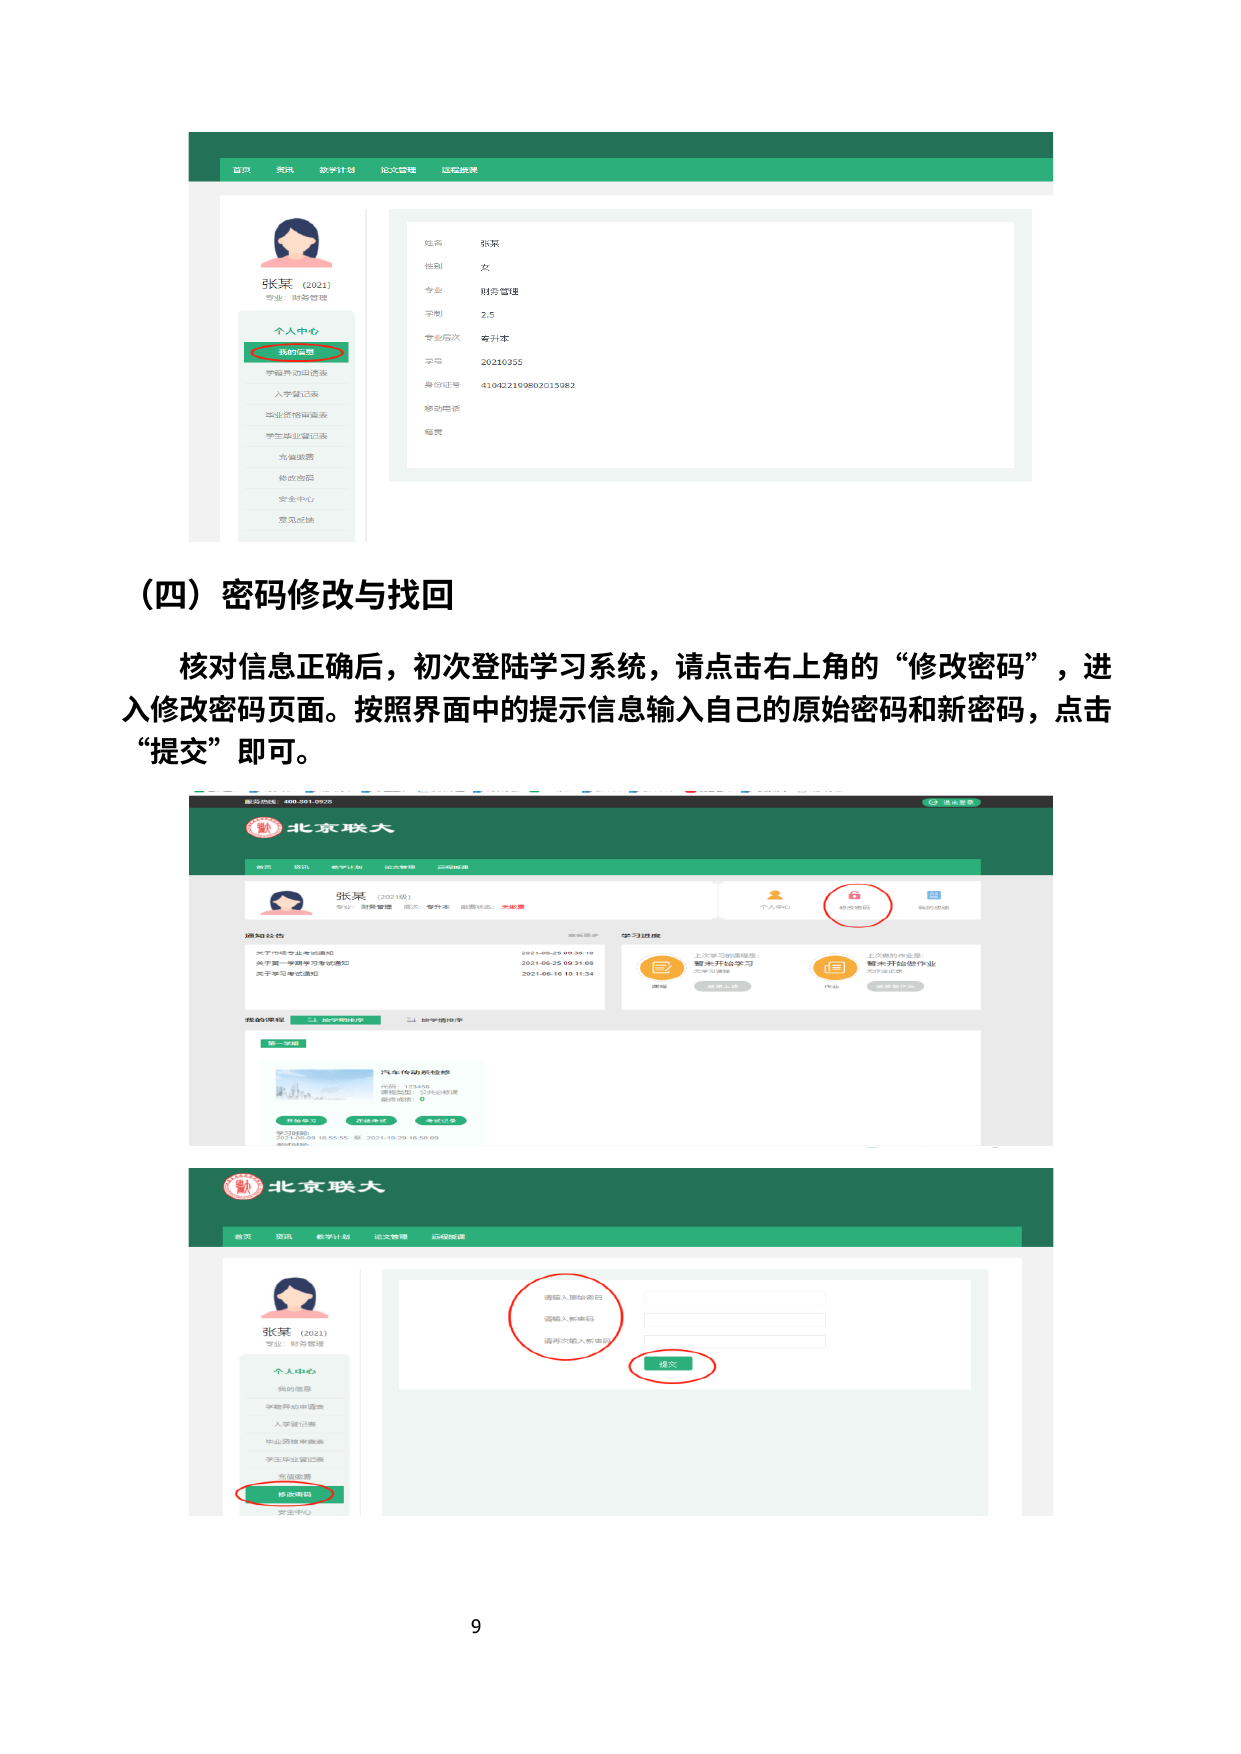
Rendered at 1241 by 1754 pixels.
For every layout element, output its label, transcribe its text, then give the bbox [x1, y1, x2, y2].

picture [188, 132, 1054, 542]
picture [188, 1168, 1054, 1516]
subtitle （四）密码修改与找回 [121, 568, 1121, 617]
text 核对信息正确后，初次登陆学习系统，请点击右上角的“修改密码”，进入修改密码页面。按照界面中的提示信息输入自己的原始密码和新密码，点击“提交”即可。 [121, 644, 1121, 771]
picture [189, 791, 1053, 1148]
